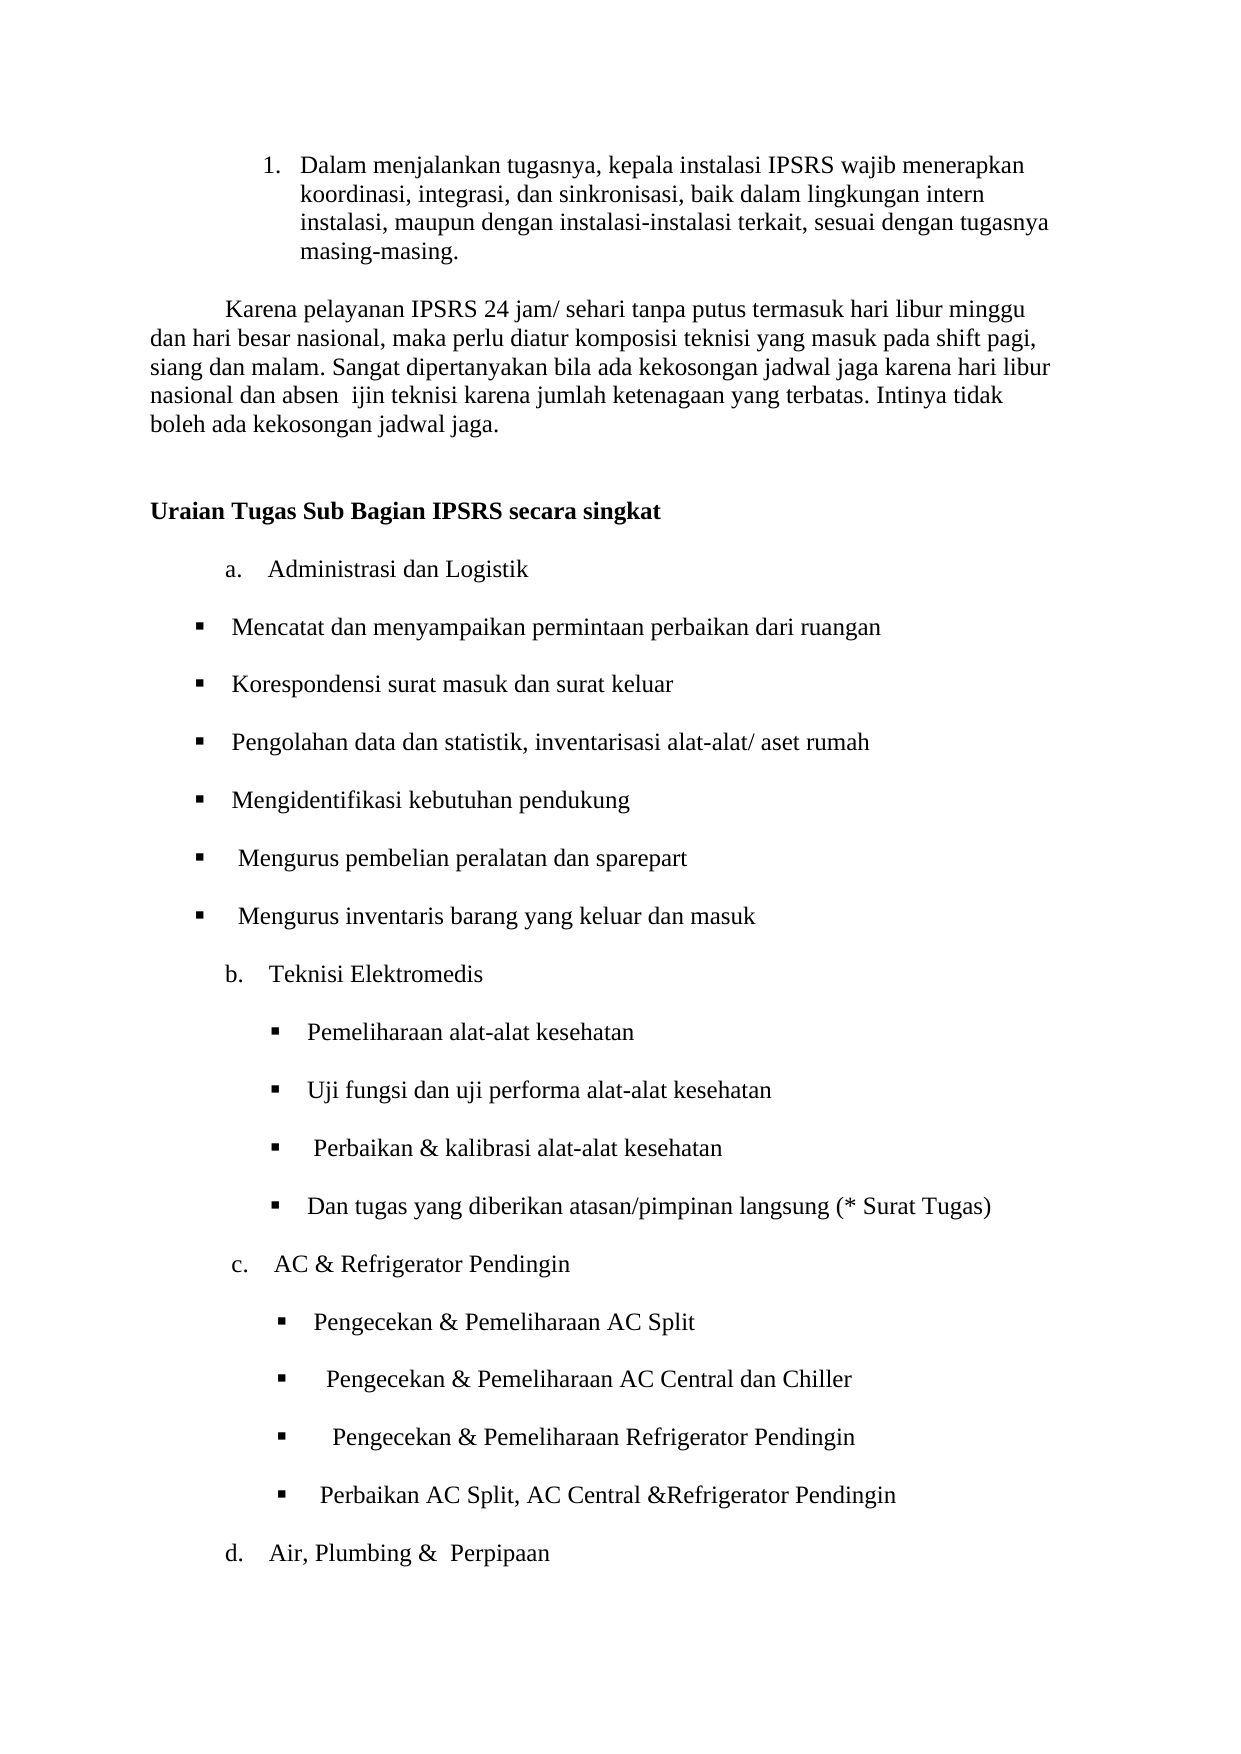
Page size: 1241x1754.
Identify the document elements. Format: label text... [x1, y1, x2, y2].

list Mengurus pembelian peralatan dan sparepart [194, 843, 1063, 872]
list Pemeliharaan alat-alat kesehatan [269, 1017, 1063, 1046]
list Dan tugas yang diberikan atasan/pimpinan langsung (* Surat Tugas) [269, 1191, 1063, 1219]
list Perbaikan AC Split, AC Central &Refrigerator Pendingin [276, 1480, 1063, 1509]
list Perbaikan & kalibrasi alat-alat kesehatan [269, 1133, 1063, 1162]
text b. Teknisi Elektromedis [150, 959, 1063, 988]
list Mengidentifikasi kebutuhan pendukung [194, 785, 1063, 814]
list Pengecekan & Pemeliharaan AC Split [276, 1307, 1063, 1335]
list Mencatat dan menyampaikan permintaan perbaikan dari ruangan [194, 612, 1063, 640]
text Uraian Tugas Sub Bagian IPSRS secara singkat [150, 467, 1063, 524]
list Mengurus inventaris barang yang keluar dan masuk [194, 901, 1063, 930]
list Uji fungsi dan uji performa alat-alat kesehatan [269, 1075, 1063, 1104]
list Korespondensi surat masuk dan surat keluar [194, 669, 1063, 698]
text Karena pelayanan IPSRS 24 jam/ sehari tanpa putus termasuk hari libur minggu dan hari besar nasional, maka perlu diatur komposisi teknisi yang masuk pada shift pagi, siang dan malam. Sangat dipertanyakan bila ada kekosongan jadwal jaga karena hari libur nasional dan absen ijin teknisi karena jumlah ketenagaan yang terbatas. Intinya tidak boleh ada kekosongan jadwal jaga. [150, 294, 1063, 438]
text c. AC & Refrigerator Pendingin [150, 1249, 1063, 1277]
list Pengolahan data dan statistik, inventarisasi alat-alat/ aset rumah [194, 727, 1063, 756]
text a. Administrasi dan Logistik [150, 554, 1063, 582]
list Dalam menjalankan tugasnya, kepala instalasi IPSRS wajib menerapkan koordinasi, integrasi, dan sinkronisasi, baik dalam lingkungan intern instalasi, maupun dengan instalasi-instalasi terkait, sesuai dengan tugasnya masing-masing. [262, 150, 1063, 265]
text d. Air, Plumbing & Perpipaan [150, 1538, 1063, 1567]
list Pengecekan & Pemeliharaan Refrigerator Pendingin [276, 1422, 1063, 1451]
list Pengecekan & Pemeliharaan AC Central dan Chiller [276, 1364, 1063, 1393]
